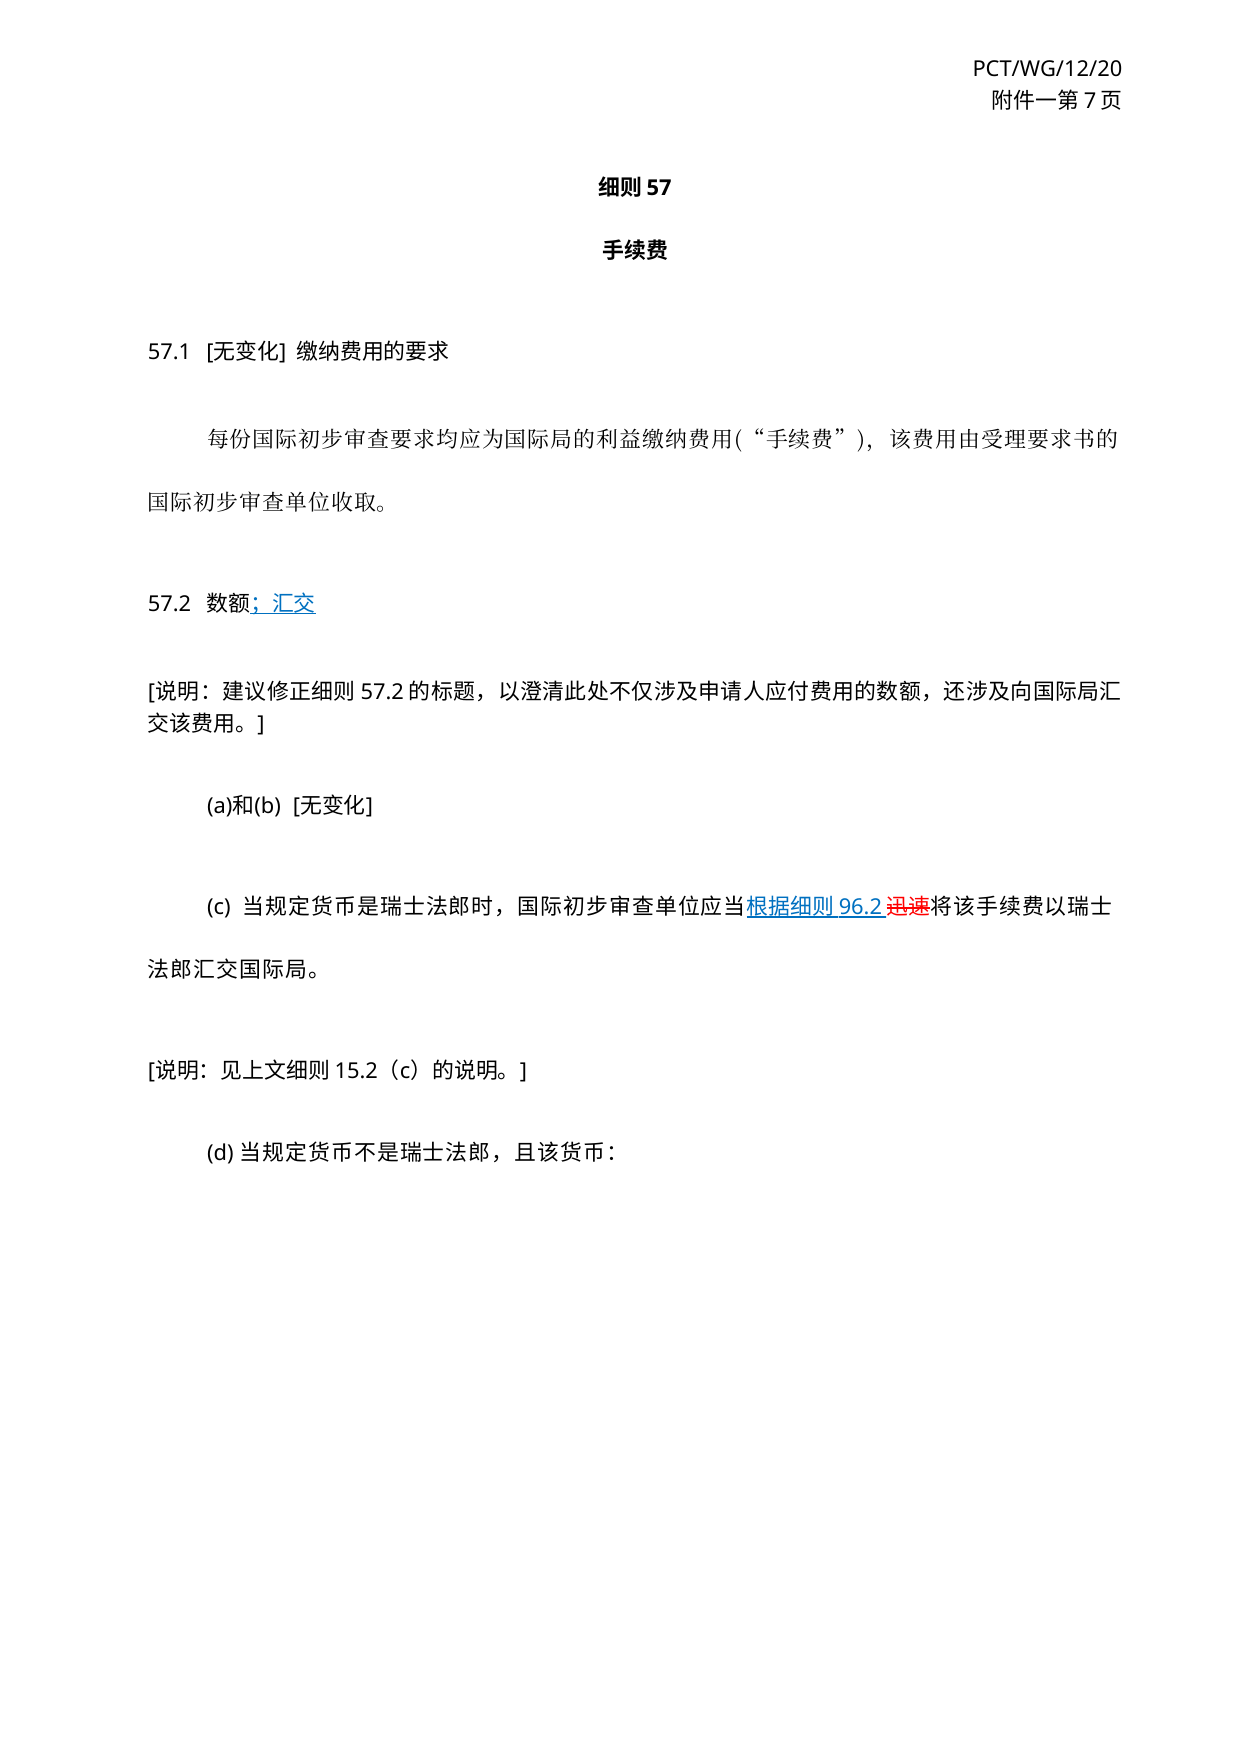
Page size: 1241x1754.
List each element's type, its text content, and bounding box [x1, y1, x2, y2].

text [说明：建议修正细则57.2的标题，以澄清此处不仅涉及申请人应付费用的数额，还涉及向国际局汇交该费用。] [148, 674, 1122, 738]
text 57.2 数额；汇交 [148, 586, 1122, 617]
text 57.1 [无变化] 缴纳费用的要求 [148, 334, 1122, 366]
text 每份国际初步审查要求均应为国际局的利益缴纳费用(“手续费”)，该费用由受理要求书的国际初步审查单位收取。 [148, 422, 1122, 517]
text [说明：见上文细则15.2（c）的说明。] [148, 1053, 1122, 1085]
title 细则57 手续费 [148, 169, 1122, 264]
text (d) 当规定货币不是瑞士法郎，且该货币： [148, 1135, 1122, 1167]
text (c) 当规定货币是瑞士法郎时，国际初步审查单位应当根据细则96.2迅速将该手续费以瑞士法郎汇交国际局。 [148, 889, 1122, 984]
text (a)和(b) [无变化] [148, 788, 1122, 819]
